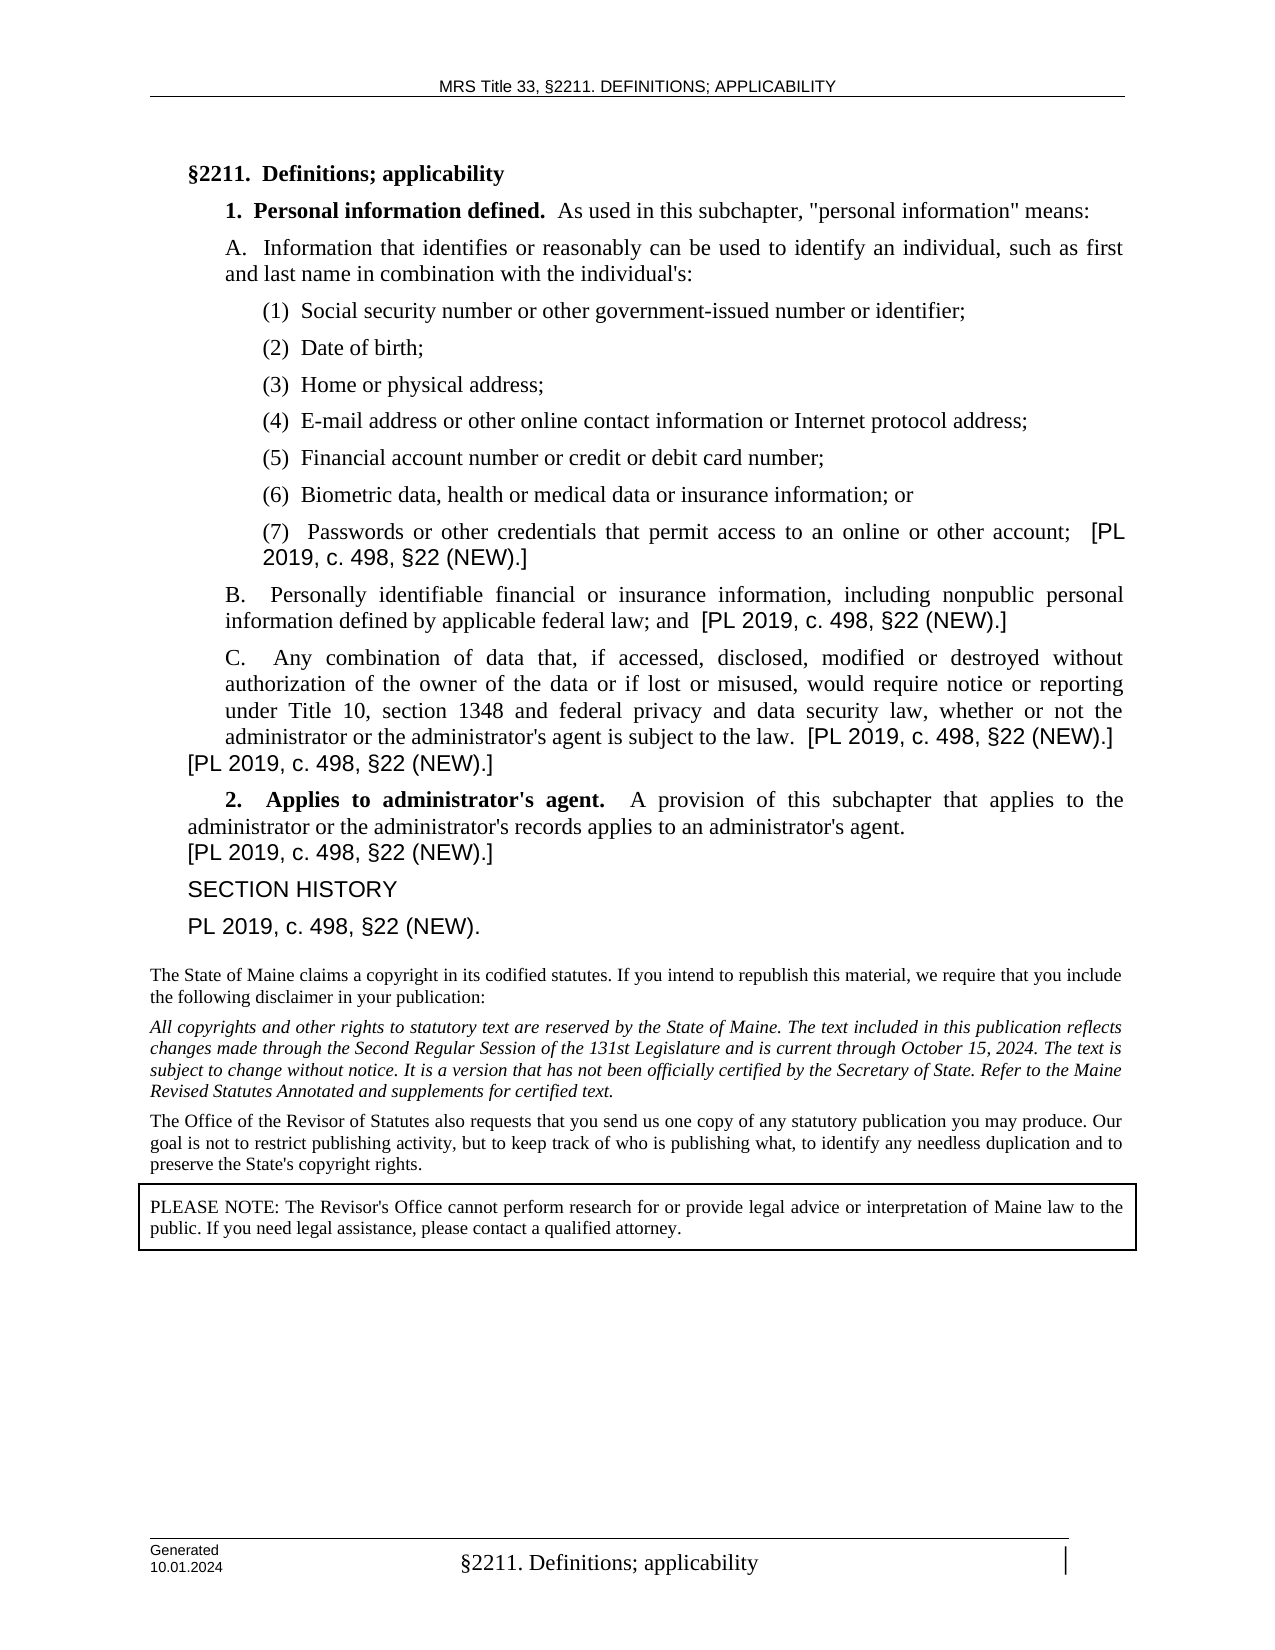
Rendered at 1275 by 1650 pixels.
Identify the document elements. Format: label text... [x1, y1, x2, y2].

text C. Any combination of data that, if accessed, disclosed, modified or destroyed without authorization of the owner of the data or if lost or misused, would require notice or reporting under Title 10, section 1348 and federal privacy and data security law, whether or not the administrator or the administrator's agent is subject to the law. [PL 2019, c. 498, §22 (NEW).] [225, 644, 1125, 750]
text [PL 2019, c. 498, §22 (NEW).] [187, 839, 1125, 866]
text (7) Passwords or other credentials that permit access to an online or other account; [PL 2019, c. 498, §22 (NEW).] [262, 518, 1125, 571]
text B. Personally identifiable financial or insurance information, including nonpublic personal information defined by applicable federal law; and [PL 2019, c. 498, §22 (NEW).] [225, 581, 1125, 634]
text (5) Financial account number or credit or debit card number; [262, 444, 1125, 471]
text PLEASE NOTE: The Revisor's Office cannot perform research for or provide legal advice or interpretation of Maine law to the public. If you need legal assistance, please contact a qualified attorney. [140, 1185, 1135, 1249]
text All copyrights and other rights to statutory text are reserved by the State of Maine. The text included in this publication reflects changes made through the Second Regular Session of the 131st Legislature and is current through October 15, 2024 . The text is subject to change without notice. It is a version that has not been officially certified by the Secretary of State. Refer to the Maine Revised Statutes Annotated and supplements for certified text. [150, 1016, 1125, 1102]
text The Office of the Revisor of Statutes also requests that you send us one copy of any statutory publication you may produce. Our goal is not to restrict publishing activity, but to keep track of who is publishing what, to identify any needless duplication and to preserve the State's copyright rights. [150, 1110, 1125, 1175]
text 1. Personal information defined. As used in this subchapter, "personal information" means: [187, 197, 1125, 223]
text 2. Applies to administrator's agent. A provision of this subchapter that applies to the administrator or the administrator's records applies to an administrator's agent. [187, 786, 1125, 839]
text PL 2019, c. 498, §22 (NEW). [187, 913, 1125, 939]
text A. Information that identifies or reasonably can be used to identify an individual, such as first and last name in combination with the individual's: [225, 234, 1125, 287]
text §2211. Definitions; applicability [187, 160, 1125, 187]
text The State of Maine claims a copyright in its codified statutes. If you intend to republish this material, we require that you include the following disclaimer in your publication: [150, 964, 1125, 1007]
text (4) E-mail address or other online contact information or Internet protocol address; [262, 407, 1125, 434]
text (6) Biometric data, health or medical data or insurance information; or [262, 481, 1125, 507]
text (1) Social security number or other government-issued number or identifier; [262, 297, 1125, 323]
text [PL 2019, c. 498, §22 (NEW).] [187, 750, 1125, 776]
text (2) Date of birth; [262, 334, 1125, 360]
text (3) Home or physical address; [262, 371, 1125, 397]
text SECTION HISTORY [187, 876, 1125, 902]
